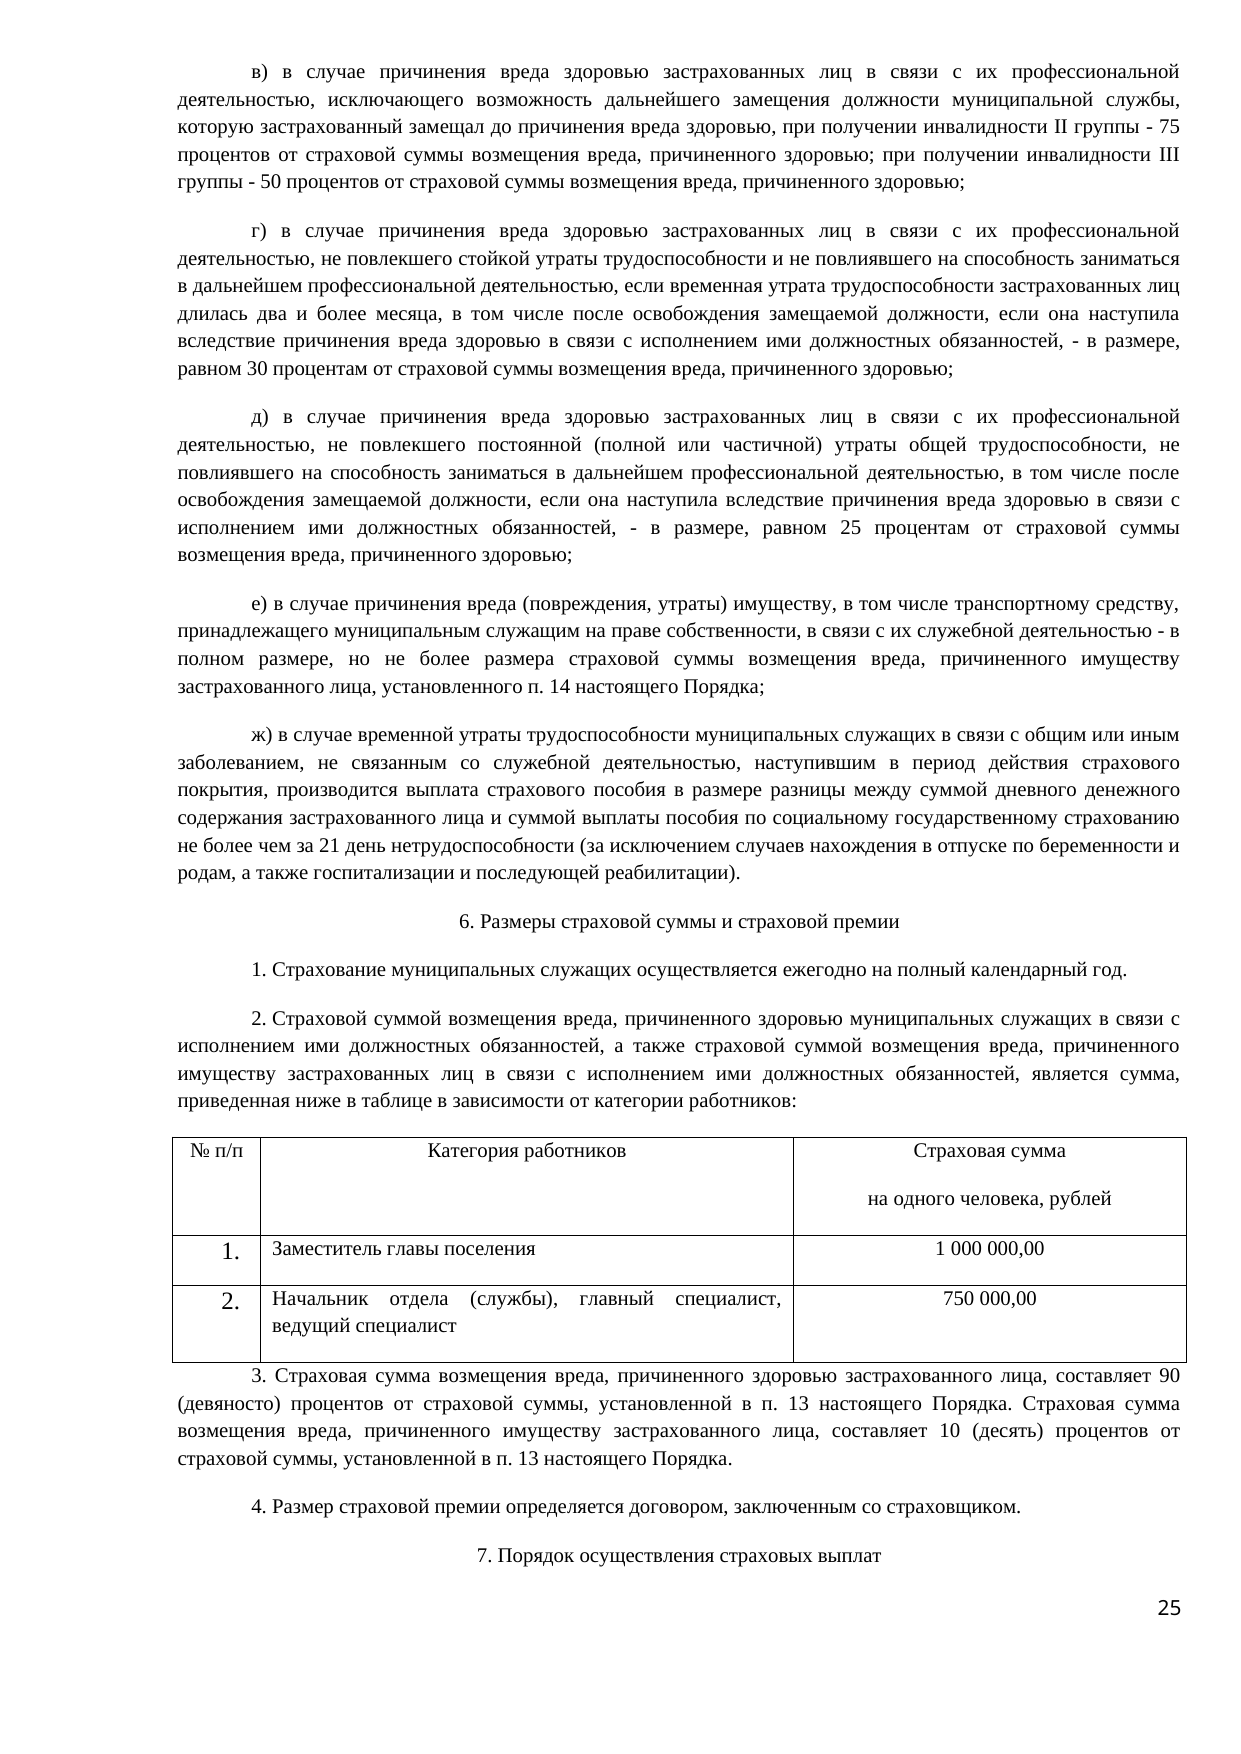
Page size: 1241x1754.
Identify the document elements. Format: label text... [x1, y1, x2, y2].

table_cell 750 000,00 [794, 1286, 1186, 1362]
text в) в случае причинения вреда здоровью застрахованных лиц в связи с их профессиональной деятельностью, исключающего возможность дальнейшего замещения должности муниципальной службы, которую застрахованный замещал до причинения вреда здоровью, при получении инвалидности II группы - 75 процентов от страховой суммы возмещения вреда, причиненного здоровью; при получении инвалидности III группы - 50 процентов от страховой суммы возмещения вреда, причиненного здоровью; [177, 59, 1181, 193]
text г) в случае причинения вреда здоровью застрахованных лиц в связи с их профессиональной деятельностью, не повлекшего стойкой утраты трудоспособности и не повлиявшего на способность заниматься в дальнейшем профессиональной деятельностью, если временная утрата трудоспособности застрахованных лиц длилась два и более месяца, в том числе после освобождения замещаемой должности, если она наступила вследствие причинения вреда здоровью в связи с исполнением ими должностных обязанностей, - в размере, равном 30 процентам от страховой суммы возмещения вреда, причиненного здоровью; [177, 218, 1181, 380]
text е) в случае причинения вреда (повреждения, утраты) имуществу, в том числе транспортному средству, принадлежащего муниципальным служащим на праве собственности, в связи с их служебной деятельностью - в полном размере, но не более размера страховой суммы возмещения вреда, причиненного имуществу застрахованного лица, установленного п. 14 настоящего Порядка; [177, 591, 1181, 698]
table_cell [173, 1236, 260, 1285]
text д) в случае причинения вреда здоровью застрахованных лиц в связи с их профессиональной деятельностью, не повлекшего постоянной (полной или частичной) утраты общей трудоспособности, не повлиявшего на способность заниматься в дальнейшем профессиональной деятельностью, в том числе после освобождения замещаемой должности, если она наступила вследствие причинения вреда здоровью в связи с исполнением ими должностных обязанностей, - в размере, равном 25 процентам от страховой суммы возмещения вреда, причиненного здоровью; [177, 404, 1181, 566]
table_cell 1 000 000,00 [794, 1236, 1186, 1285]
table_header Категория работников [261, 1138, 793, 1235]
table_cell Начальник отдела (службы), главный специалист, ведущий специалист [261, 1286, 793, 1362]
text 1. Страхование муниципальных служащих осуществляется ежегодно на полный календарный год. [177, 957, 1181, 981]
text 3. Страховая сумма возмещения вреда, причиненного здоровью застрахованного лица, составляет 90 (девяносто) процентов от страховой суммы, установленной в п. 13 настоящего Порядка. Страховая сумма возмещения вреда, причиненного имуществу застрахованного лица, составляет 10 (десять) процентов от страховой суммы, установленной в п. 13 настоящего Порядка. [177, 1363, 1181, 1470]
text 2. Страховой суммой возмещения вреда, причиненного здоровью муниципальных служащих в связи с исполнением ими должностных обязанностей, а также страховой суммой возмещения вреда, причиненного имуществу застрахованных лиц в связи с исполнением ими должностных обязанностей, является сумма, приведенная ниже в таблице в зависимости от категории работников: [177, 1005, 1181, 1112]
table_cell [173, 1286, 260, 1362]
table_cell Заместитель главы поселения [261, 1236, 793, 1285]
table_header № п/п [173, 1138, 260, 1235]
text 6. Размеры страховой суммы и страховой премии [177, 908, 1181, 933]
table_header Страховая сумма на одного человека, рублей [794, 1138, 1186, 1235]
text ж) в случае временной утраты трудоспособности муниципальных служащих в связи с общим или иным заболеванием, не связанным со служебной деятельностью, наступившим в период действия страхового покрытия, производится выплата страхового пособия в размере разницы между суммой дневного денежного содержания застрахованного лица и суммой выплаты пособия по социальному государственному страхованию не более чем за 21 день нетрудоспособности (за исключением случаев нахождения в отпуске по беременности и родам, а также госпитализации и последующей реабилитации). [177, 722, 1181, 884]
text 7. Порядок осуществления страховых выплат [177, 1543, 1181, 1567]
text 4. Размер страховой премии определяется договором, заключенным со страховщиком. [177, 1494, 1181, 1518]
